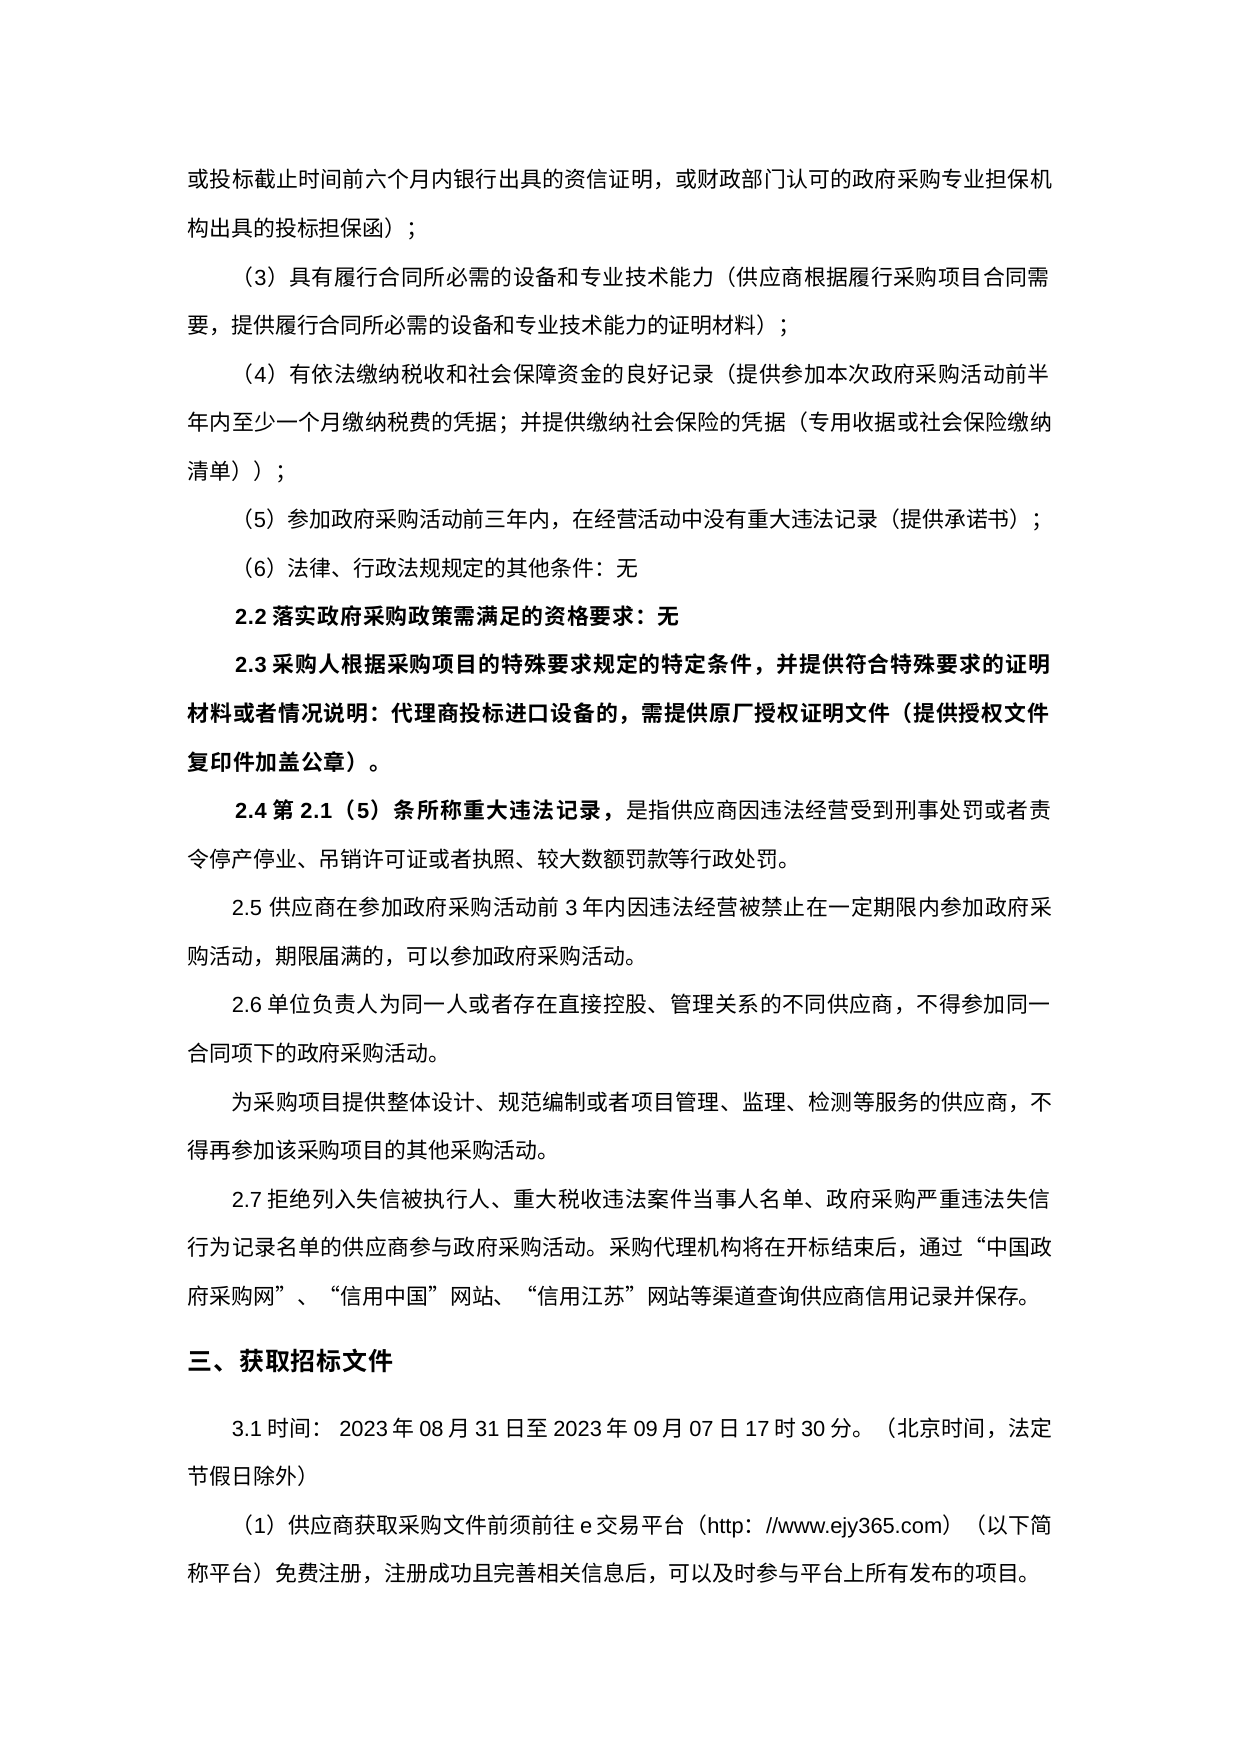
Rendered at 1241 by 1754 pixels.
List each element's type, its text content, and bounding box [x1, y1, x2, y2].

text 2.2落实政府采购政策需满足的资格要求：无 [187, 599, 1053, 631]
text 2.6单位负责人为同一人或者存在直接控股、管理关系的不同供应商，不得参加同一合同项下的政府采购活动。 [187, 987, 1053, 1068]
text （5）参加政府采购活动前三年内，在经营活动中没有重大违法记录（提供承诺书）； [187, 502, 1053, 534]
text （4）有依法缴纳税收和社会保障资金的良好记录（提供参加本次政府采购活动前半年内至少一个月缴纳税费的凭据；并提供缴纳社会保险的凭据（专用收据或社会保险缴纳清单））； [187, 356, 1053, 486]
text 2.3采购人根据采购项目的特殊要求规定的特定条件，并提供符合特殊要求的证明材料或者情况说明：代理商投标进口设备的，需提供原厂授权证明文件（提供授权文件复印件加盖公章）。 [187, 647, 1053, 777]
text 3.1时间： 2023年08月31日至2023年09月07日17时30分。（北京时间，法定节假日除外） [187, 1410, 1053, 1491]
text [187, 162, 1053, 243]
text （6）法律、行政法规规定的其他条件：无 [187, 550, 1053, 583]
text 2.5 供应商在参加政府采购活动前3年内因违法经营被禁止在一定期限内参加政府采购活动，期限届满的，可以参加政府采购活动。 [187, 890, 1053, 971]
text 为采购项目提供整体设计、规范编制或者项目管理、监理、检测等服务的供应商，不得再参加该采购项目的其他采购活动。 [187, 1084, 1053, 1165]
text （3）具有履行合同所必需的设备和专业技术能力（供应商根据履行采购项目合同需要，提供履行合同所必需的设备和专业技术能力的证明材料）； [187, 259, 1053, 340]
text 2.7拒绝列入失信被执行人、重大税收违法案件当事人名单、政府采购严重违法失信行为记录名单的供应商参与政府采购活动。采购代理机构将在开标结束后，通过“中国政府采购网”、“信用中国”网站、“信用江苏”网站等渠道查询供应商信用记录并保存。 [187, 1181, 1053, 1311]
text 三、获取招标文件 [187, 1327, 1053, 1392]
text 2.4第2.1（5）条所称重大违法记录，是指供应商因违法经营受到刑事处罚或者责令停产停业、吊销许可证或者执照、较大数额罚款等行政处罚。 [187, 793, 1053, 874]
text （1）供应商获取采购文件前须前往e交易平台（http：//www.ejy365.com）（以下简称平台）免费注册，注册成功且完善相关信息后，可以及时参与平台上所有发布的项目。 [187, 1507, 1053, 1588]
